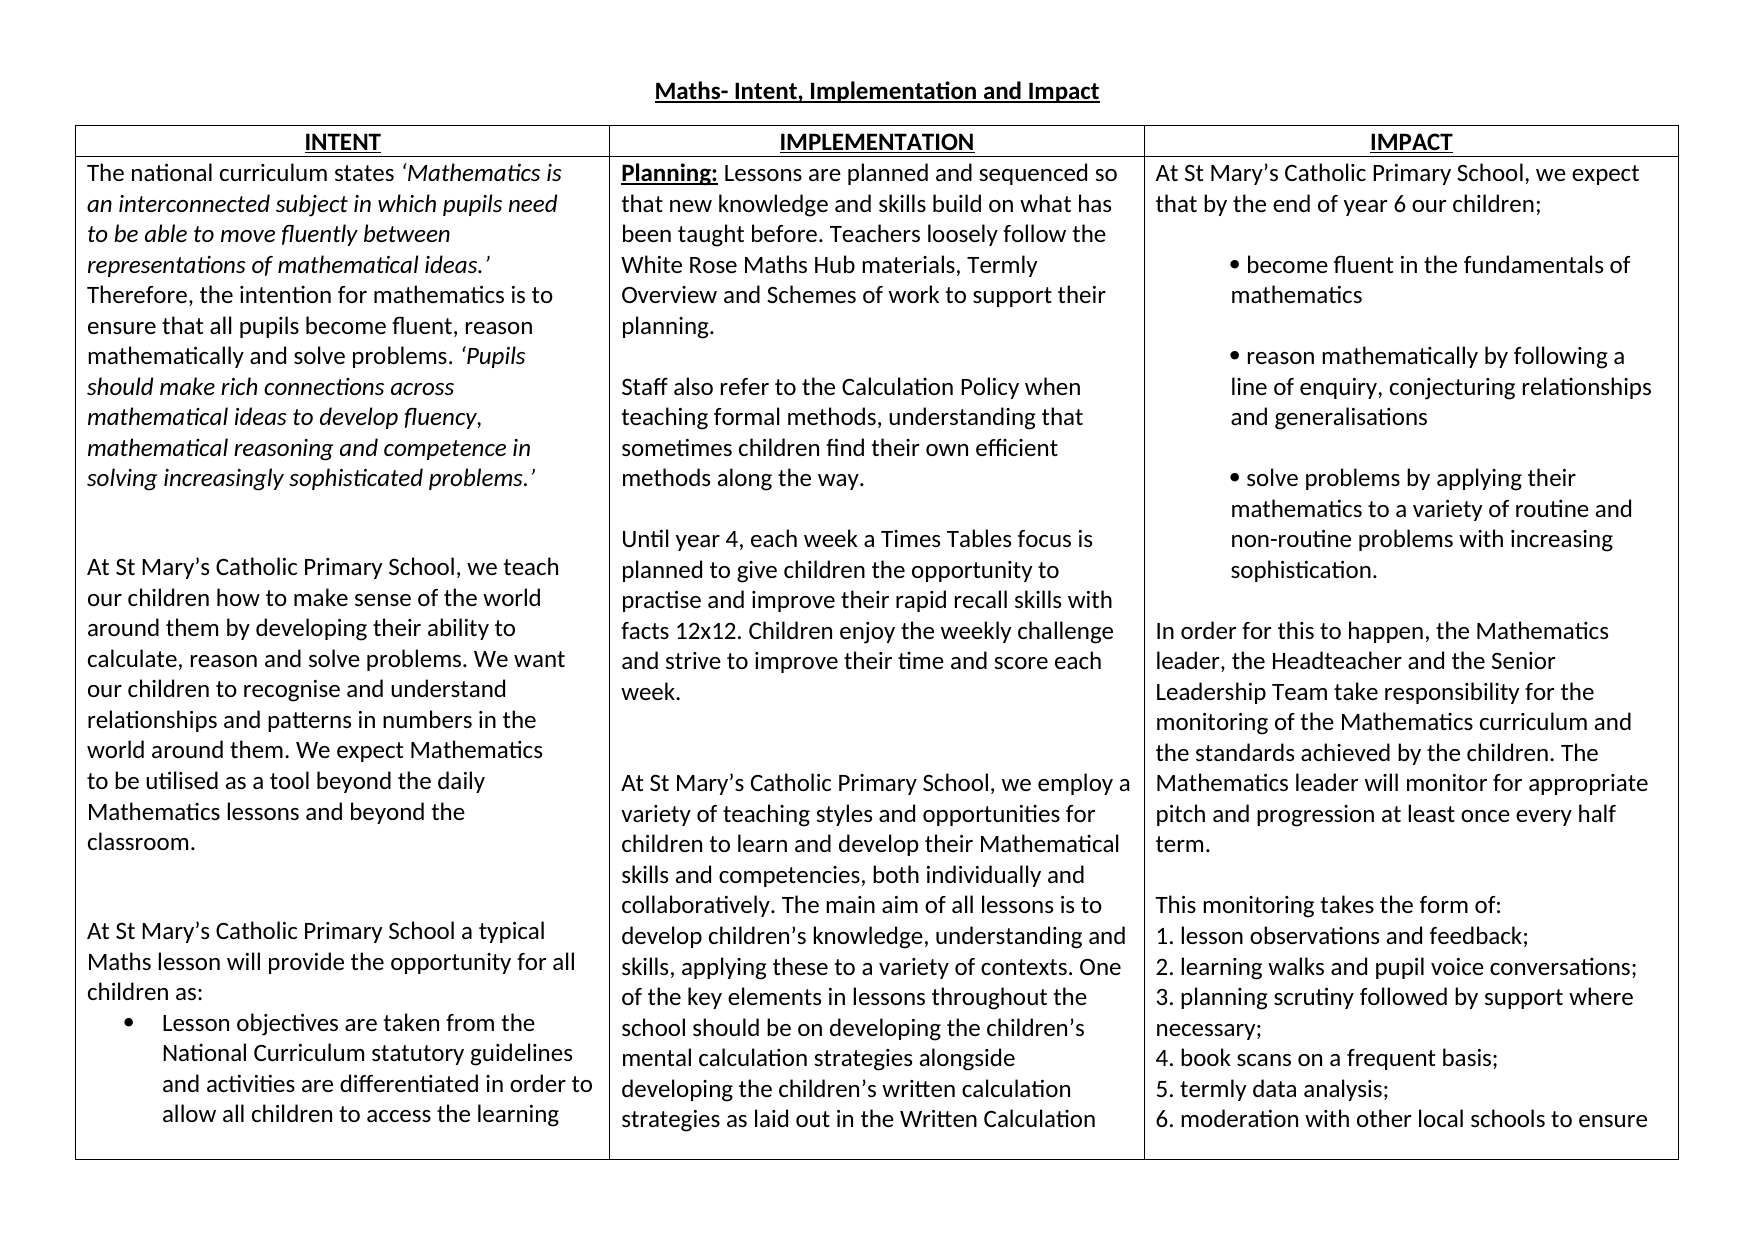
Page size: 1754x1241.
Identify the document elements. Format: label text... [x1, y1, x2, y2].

table_header IMPACT [1145, 126, 1678, 156]
table_header INTENT [76, 126, 609, 156]
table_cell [610, 157, 1144, 1159]
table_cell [76, 157, 609, 1159]
text Maths- Intent, Implementation and Impact [75, 75, 1679, 106]
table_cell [1145, 157, 1678, 1159]
table_header IMPLEMENTATION [610, 126, 1144, 156]
